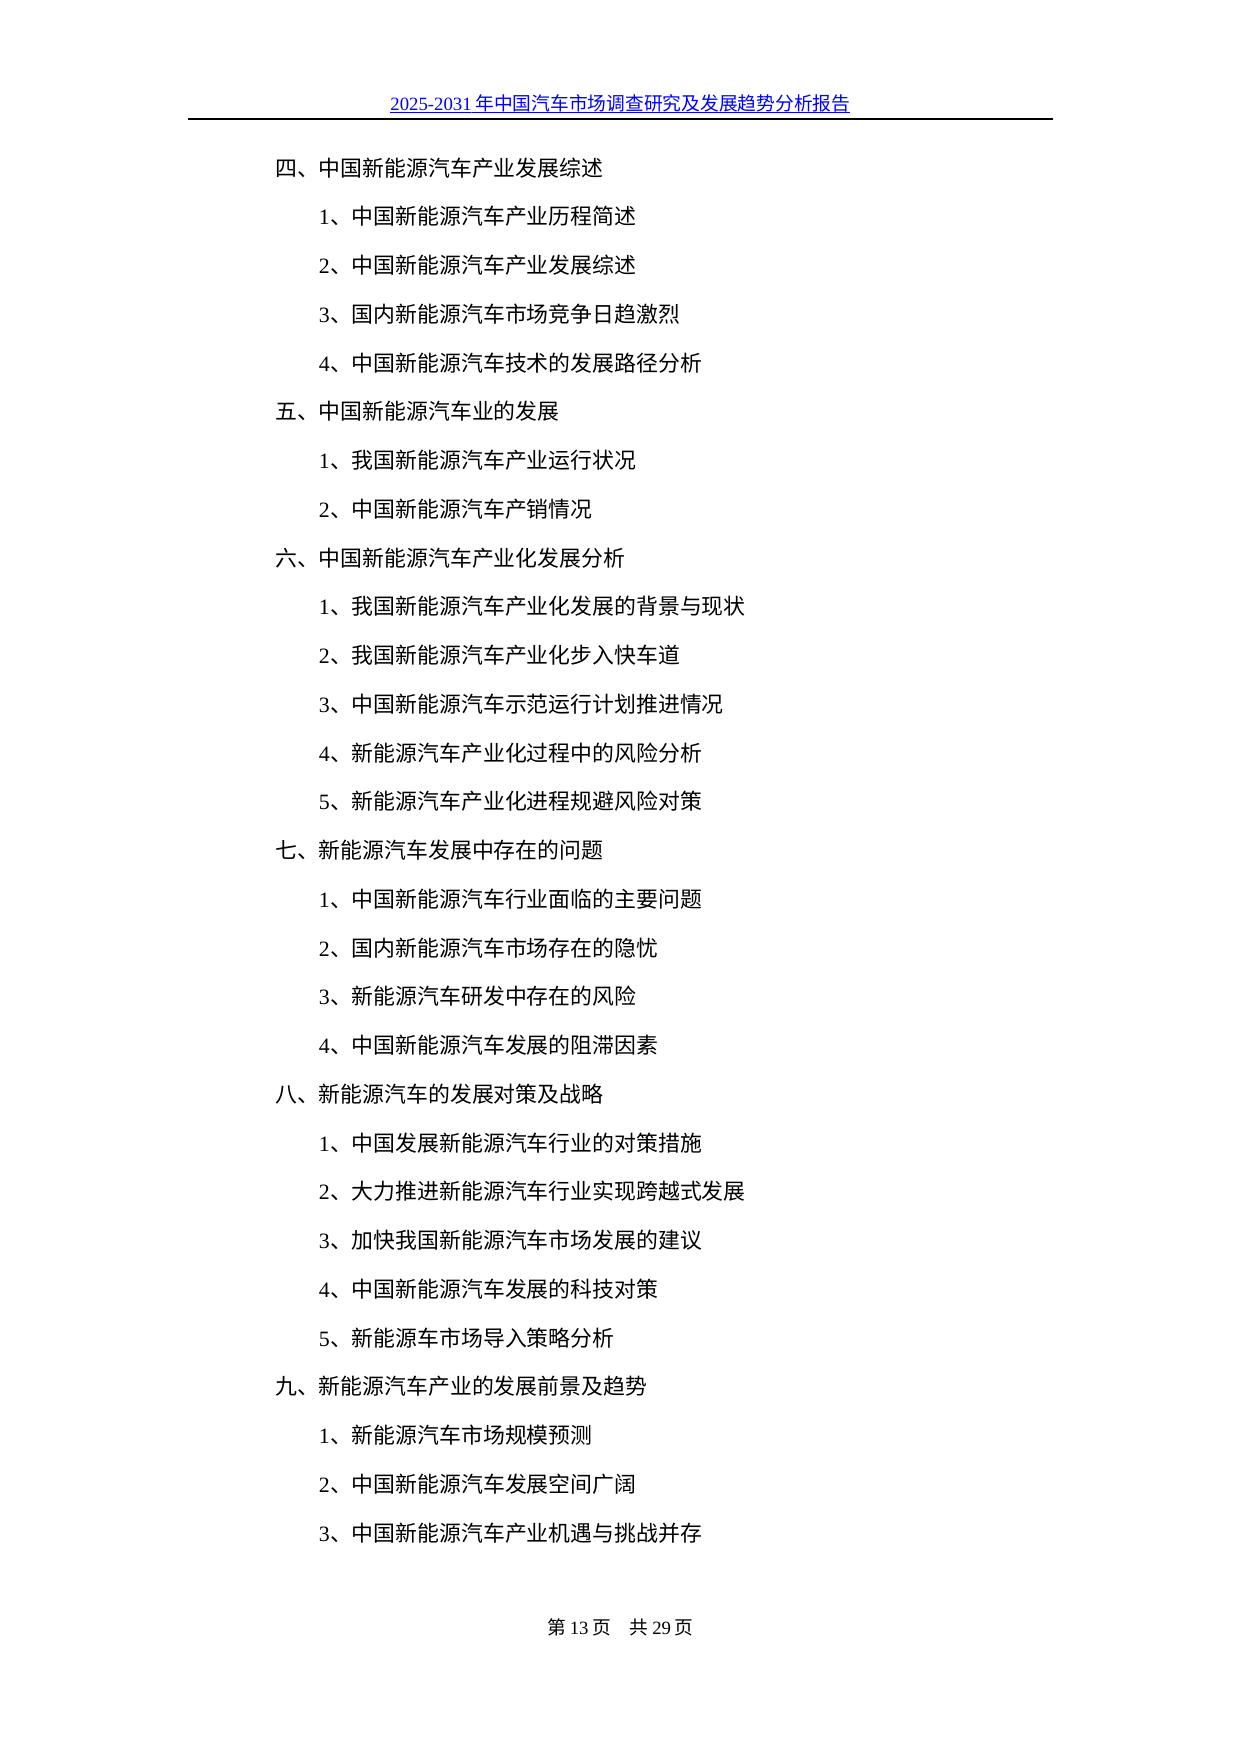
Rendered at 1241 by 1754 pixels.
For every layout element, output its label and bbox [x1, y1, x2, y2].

text [187, 150, 1053, 1548]
